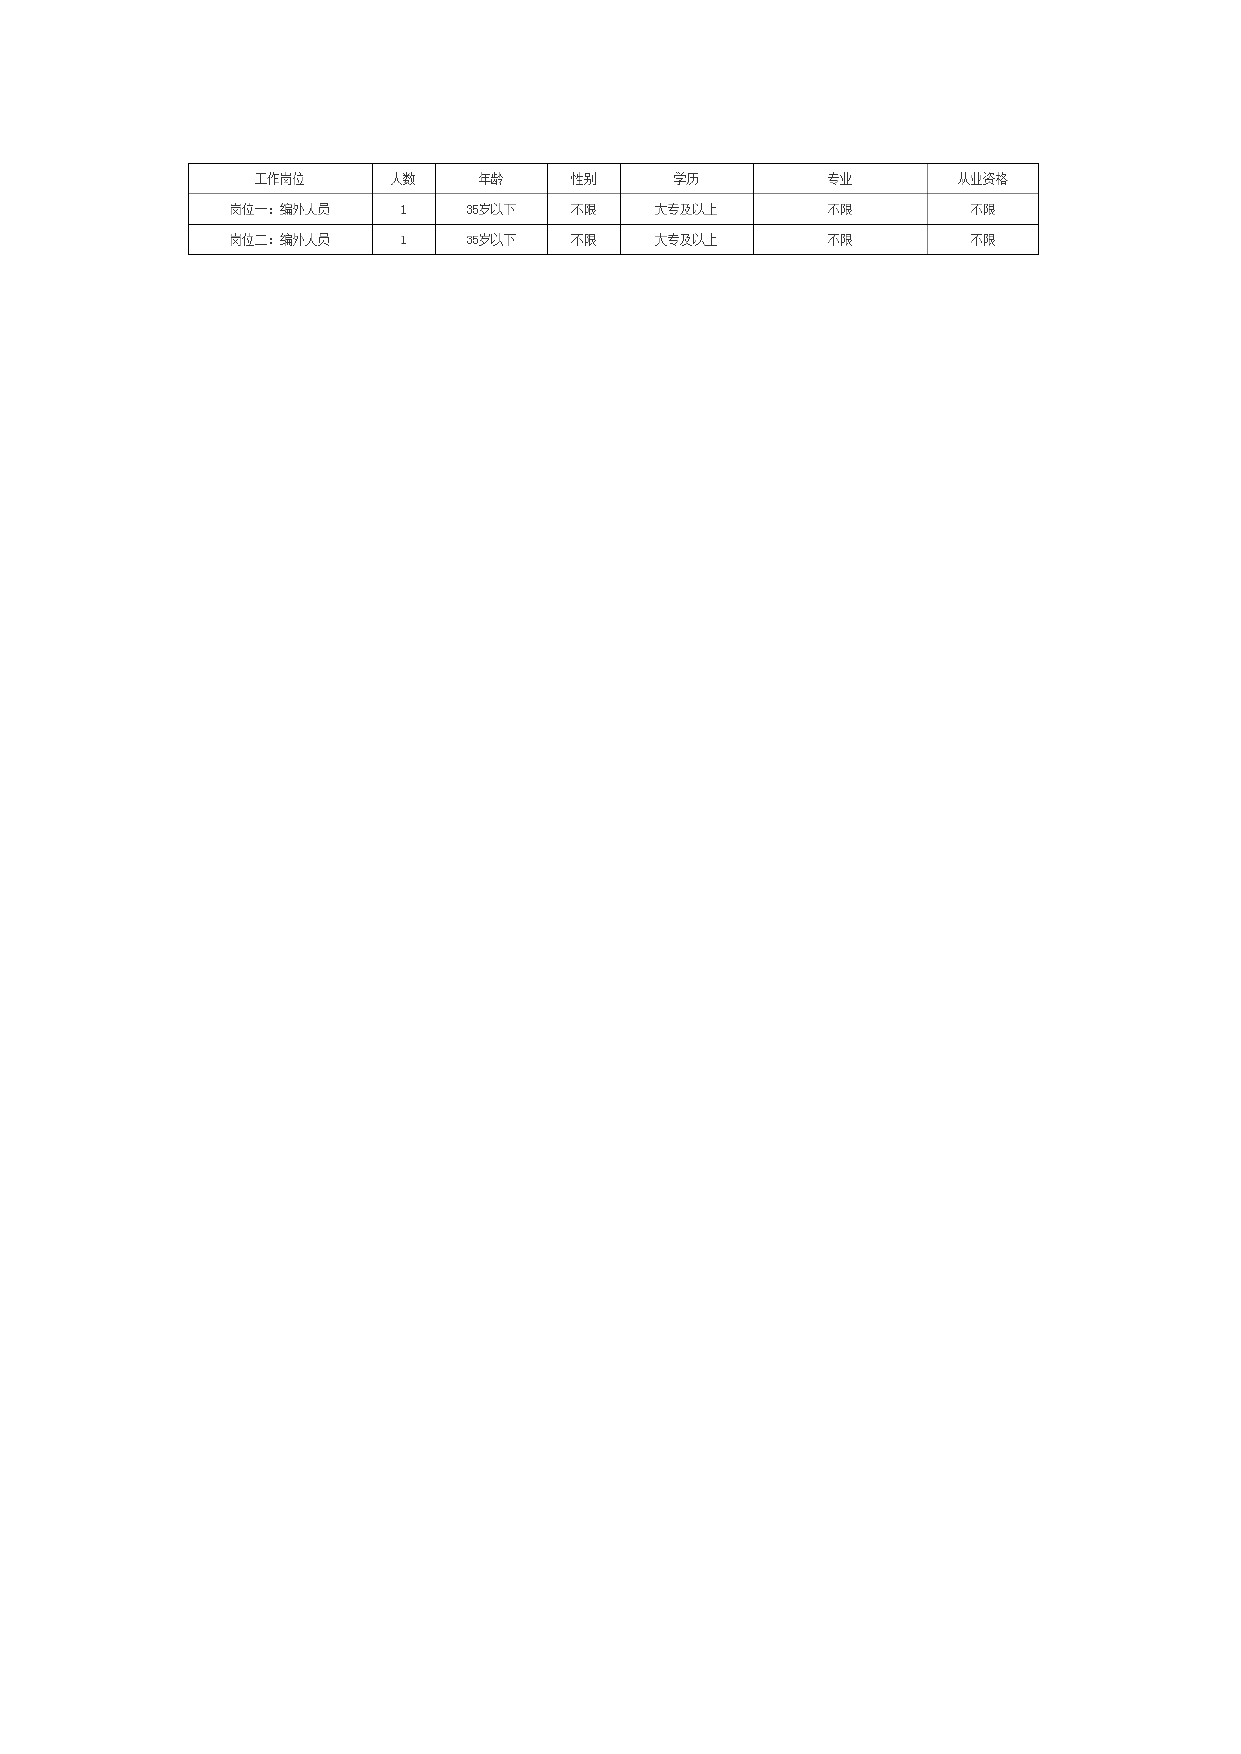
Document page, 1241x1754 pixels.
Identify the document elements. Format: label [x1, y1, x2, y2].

picture [187, 162, 1052, 258]
